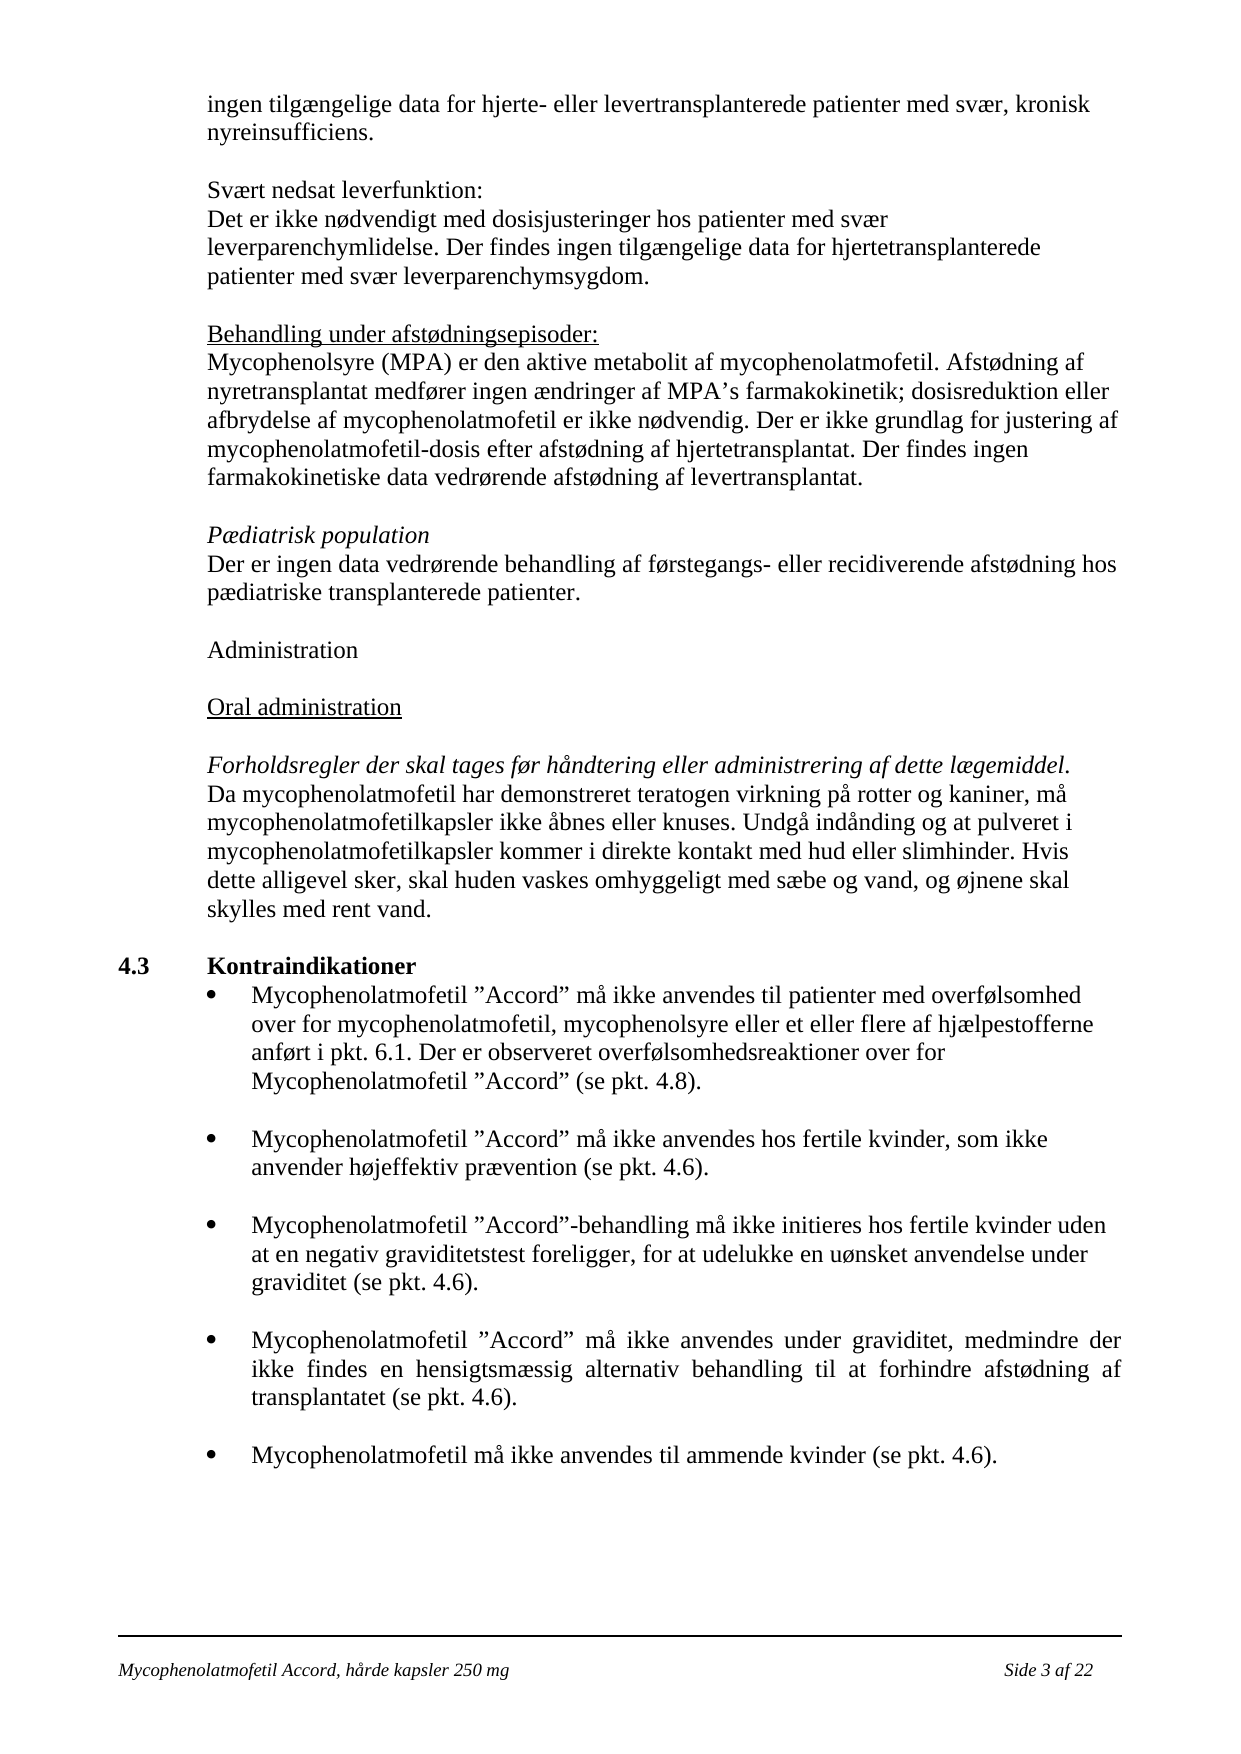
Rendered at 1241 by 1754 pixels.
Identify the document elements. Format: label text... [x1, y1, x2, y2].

text Der er ingen data vedrørende behandling af førstegangs- eller recidiverende afstødning hos pædiatriske transplanterede patienter. [207, 549, 1122, 606]
text Mycophenolsyre (MPA) er den aktive metabolit af mycophenolatmofetil. Afstødning af nyretransplantat medfører ingen ændringer af MPA’s farmakokinetik; dosisreduktion eller afbrydelse af mycophenolatmofetil er ikke nødvendig. Der er ikke grundlag for justering af mycophenolatmofetil-dosis efter afstødning af hjertetransplantat. Der findes ingen farmakokinetiske data vedrørende afstødning af levertransplantat. [207, 347, 1122, 491]
text Da mycophenolatmofetil har demonstreret teratogen virkning på rotter og kaniner, må mycophenolatmofetilkapsler ikke åbnes eller knuses. Undgå indånding og at pulveret i mycophenolatmofetilkapsler kommer i direkte kontakt med hud eller slimhinder. Hvis dette alligevel sker, skal huden vaskes omhyggeligt med sæbe og vand, og øjnene skal skylles med rent vand. [207, 779, 1122, 922]
text Det er ikke nødvendigt med dosisjusteringer hos patienter med svær leverparenchymlidelse. Der findes ingen tilgængelige data for hjertetransplanterede patienter med svær leverparenchymsygdom. [207, 204, 1122, 290]
text Behandling under afstødningsepisoder: [207, 319, 1122, 347]
text Oral administration [207, 692, 1122, 721]
list Kontraindikationer [118, 951, 1122, 980]
list Mycophenolatmofetil ”Accord”-behandling må ikke initieres hos fertile kvinder uden at en negativ graviditetstest foreligger, for at udelukke en uønsket anvendelse under graviditet (se pkt. 4.6). [207, 1210, 1122, 1296]
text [207, 89, 1122, 146]
list Mycophenolatmofetil må ikke anvendes til ammende kvinder (se pkt. 4.6). [207, 1440, 1122, 1469]
text Forholdsregler der skal tages før håndtering eller administrering af dette lægemiddel. [207, 750, 1122, 779]
list Mycophenolatmofetil ”Accord” må ikke anvendes til patienter med overfølsomhed over for mycophenolatmofetil, mycophenolsyre eller et eller flere af hjælpestofferne anført i pkt. 6.1. Der er observeret overfølsomhedsreaktioner over for Mycophenolatmofetil ”Accord” (se pkt. 4.8). [207, 980, 1122, 1095]
text Pædiatrisk population [207, 520, 1122, 549]
list Mycophenolatmofetil ”Accord” må ikke anvendes under graviditet, medmindre der ikke findes en hensigtsmæssig alternativ behandling til at forhindre afstødning af transplantatet (se pkt. 4.6). [207, 1325, 1122, 1411]
list Mycophenolatmofetil ”Accord” må ikke anvendes hos fertile kvinder, som ikke anvender højeffektiv prævention (se pkt. 4.6). [207, 1124, 1122, 1181]
text Svært nedsat leverfunktion: [207, 175, 1122, 204]
text Administration [207, 635, 1122, 664]
